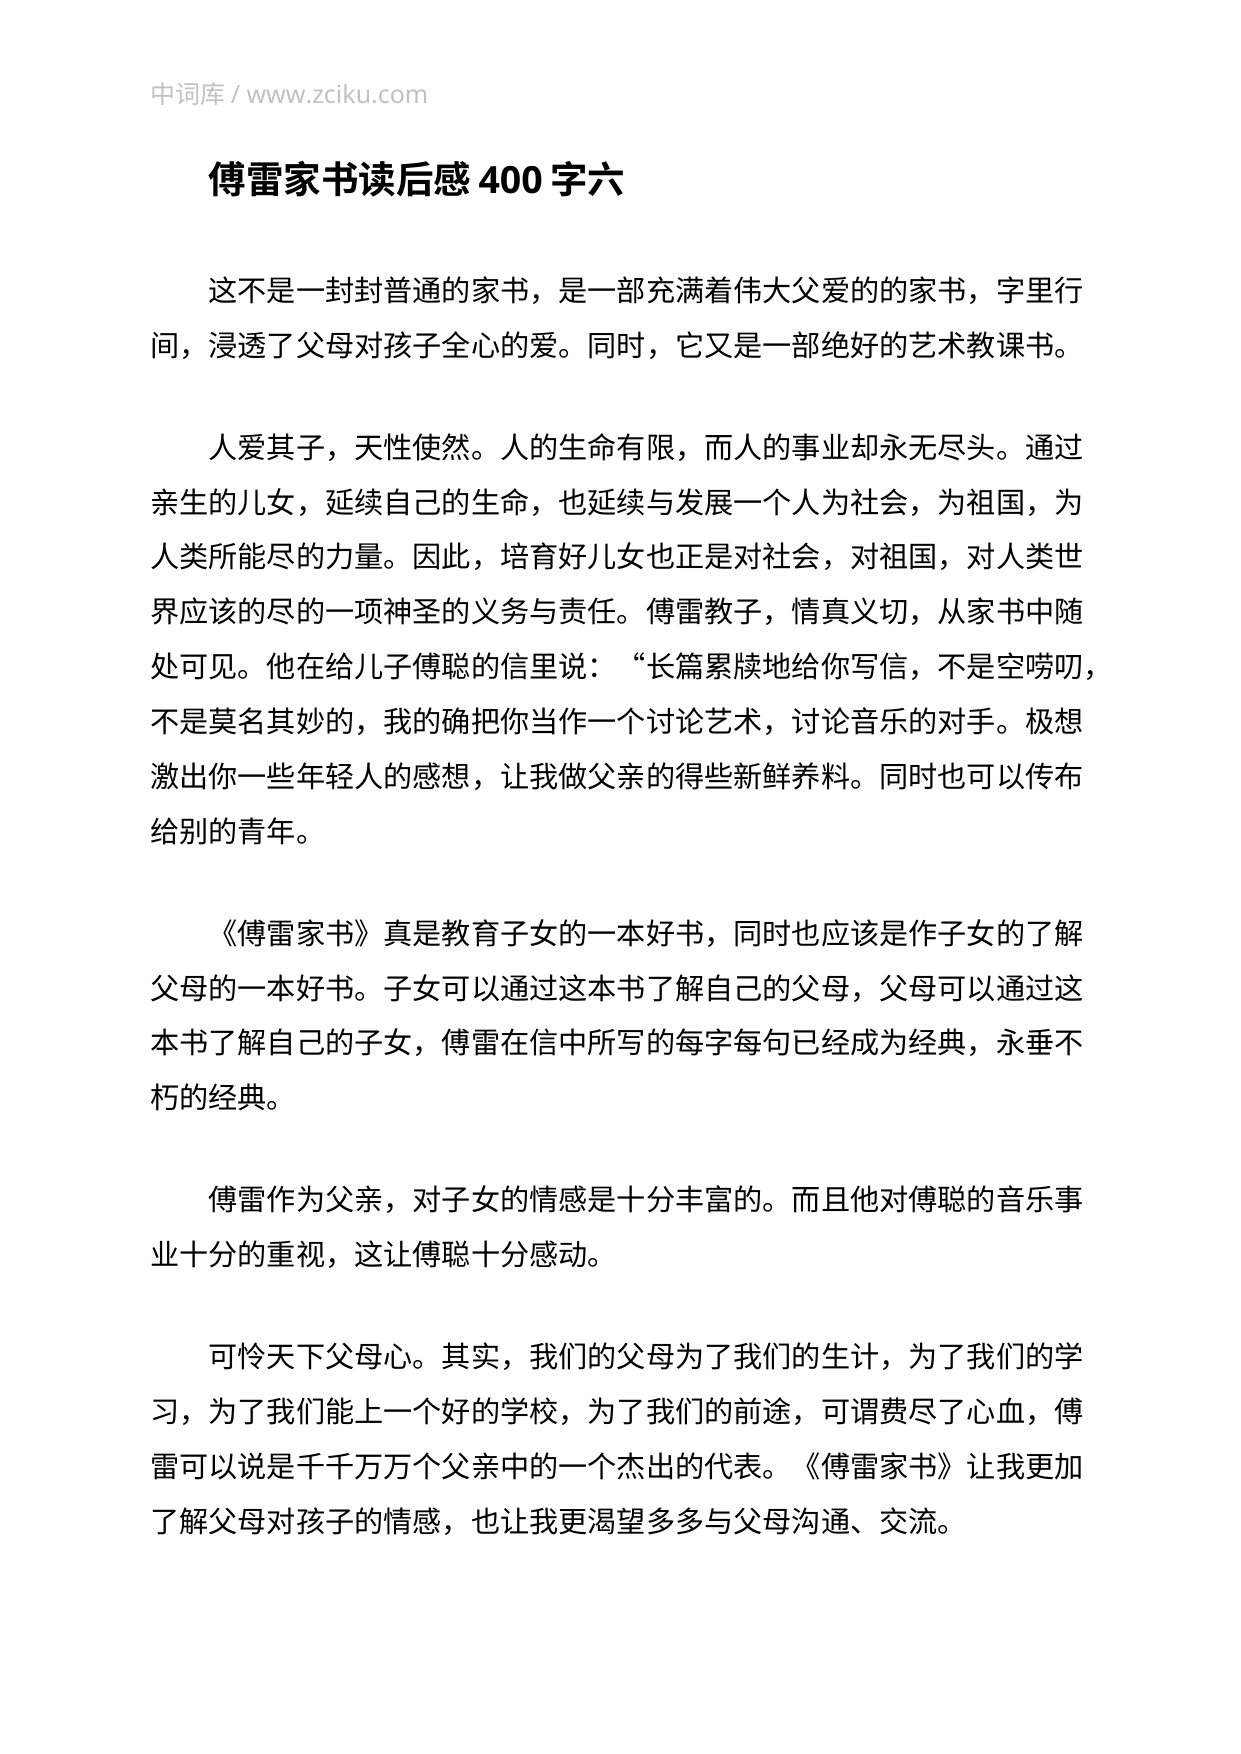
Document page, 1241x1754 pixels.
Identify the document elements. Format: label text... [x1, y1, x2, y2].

text 人爱其子，天性使然。人的生命有限，而人的事业却永无尽头。通过亲生的儿女，延续自己的生命，也延续与发展一个人为社会，为祖国，为人类所能尽的力量。因此，培育好儿女也正是对社会，对祖国，对人类世界应该的尽的一项神圣的义务与责任。傅雷教子，情真义切，从家书中随处可见。他在给儿子傅聪的信里说：“长篇累牍地给你写信，不是空唠叨，不是莫名其妙的，我的确把你当作一个讨论艺术，讨论音乐的对手。极想激出你一些年轻人的感想，让我做父亲的得些新鲜养料。同时也可以传布给别的青年。 [150, 424, 1090, 851]
text 这不是一封封普通的家书，是一部充满着伟大父爱的的家书，字里行间，浸透了父母对孩子全心的爱。同时，它又是一部绝好的艺术教课书。 [150, 268, 1090, 365]
text 可怜天下父母心。其实，我们的父母为了我们的生计，为了我们的学习，为了我们能上一个好的学校，为了我们的前途，可谓费尽了心血，傅雷可以说是千千万万个父亲中的一个杰出的代表。《傅雷家书》让我更加了解父母对孩子的情感，也让我更渴望多多与父母沟通、交流。 [150, 1333, 1090, 1540]
text 《傅雷家书》真是教育子女的一本好书，同时也应该是作子女的了解父母的一本好书。子女可以通过这本书了解自己的父母，父母可以通过这本书了解自己的子女，傅雷在信中所写的每字每句已经成为经典，永垂不朽的经典。 [150, 910, 1090, 1117]
text 傅雷作为父亲，对子女的情感是十分丰富的。而且他对傅聪的音乐事业十分的重视，这让傅聪十分感动。 [150, 1177, 1090, 1274]
text 傅雷家书读后感400字六 [150, 150, 1090, 204]
